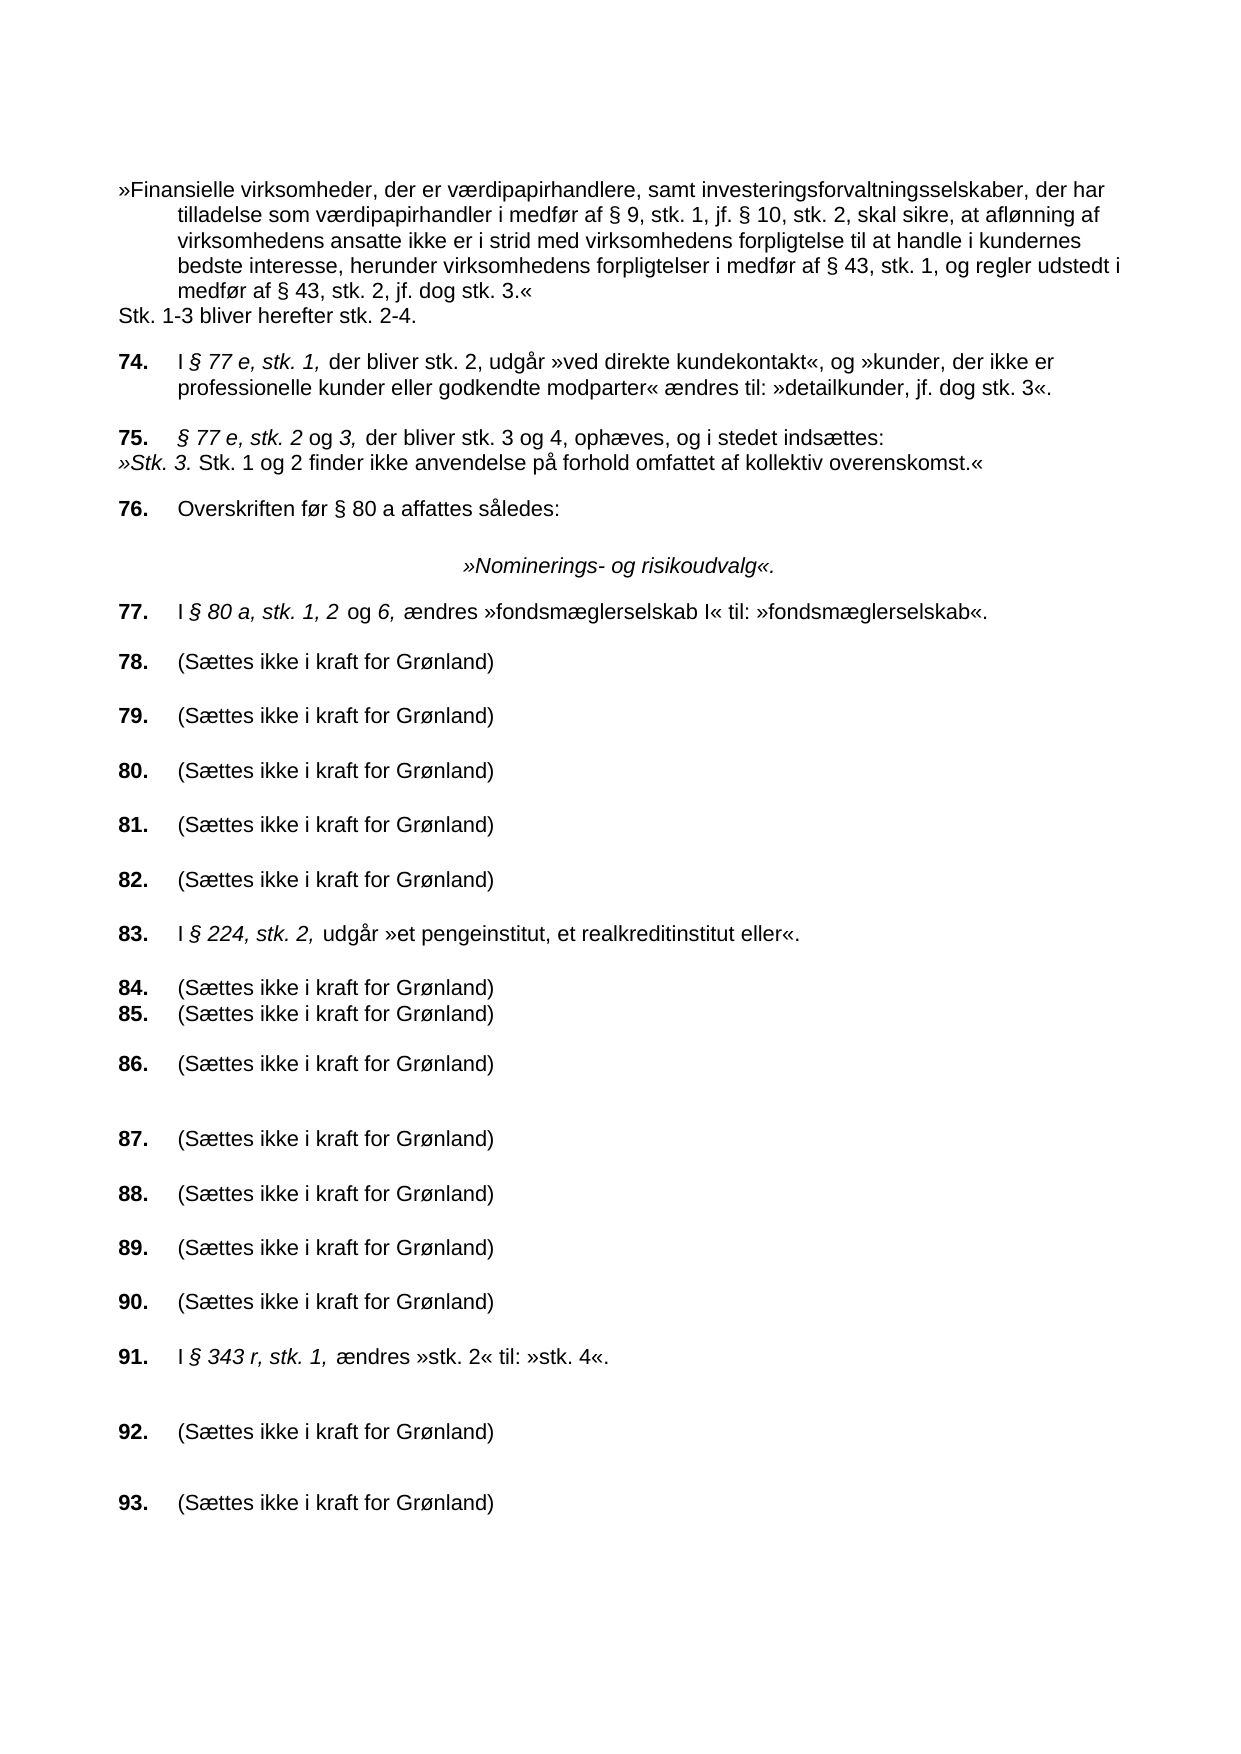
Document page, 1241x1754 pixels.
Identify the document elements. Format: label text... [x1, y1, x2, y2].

list (Sættes ikke i kraft for Grønland) [118, 1126, 1122, 1151]
text Stk. 1-3 bliver herefter stk. 2-4. [118, 303, 1122, 328]
list (Sættes ikke i kraft for Grønland) [118, 649, 1122, 674]
text »Nominerings- og risikoudvalg«. [118, 553, 1122, 578]
text »Stk. 3. Stk. 1 og 2 finder ikke anvendelse på forhold omfattet af kollektiv overenskomst.« [118, 450, 1122, 475]
list (Sættes ikke i kraft for Grønland) [118, 975, 1122, 1001]
list (Sættes ikke i kraft for Grønland) [118, 1235, 1122, 1260]
list (Sættes ikke i kraft for Grønland) [118, 812, 1122, 837]
list I § 343 r, stk. 1, ændres »stk. 2« til: »stk. 4«. [118, 1344, 1122, 1369]
list I § 77 e, stk. 1, der bliver stk. 2, udgår »ved direkte kundekontakt«, og »kunder, der ikke er professionelle kunder eller godkendte modparter« ændres til: »detailkunder, jf. dog stk. 3«. [118, 349, 1122, 400]
list (Sættes ikke i kraft for Grønland) [118, 1001, 1122, 1026]
text »Finansielle virksomheder, der er værdipapirhandlere, samt investeringsforvaltningsselskaber, der har tilladelse som værdipapirhandler i medfør af § 9, stk. 1, jf. § 10, stk. 2, skal sikre, at aflønning af virksomhedens ansatte ikke er i strid med virksomhedens forpligtelse til at handle i kundernes bedste interesse, herunder virksomhedens forpligtelser i medfør af § 43, stk. 1, og regler udstedt i medfør af § 43, stk. 2, jf. dog stk. 3.« [118, 177, 1122, 303]
list (Sættes ikke i kraft for Grønland) [118, 758, 1122, 783]
list (Sættes ikke i kraft for Grønland) [118, 867, 1122, 892]
list § 77 e, stk. 2 og 3, der bliver stk. 3 og 4, ophæves, og i stedet indsættes: [118, 425, 1122, 450]
list (Sættes ikke i kraft for Grønland) [118, 1051, 1122, 1076]
list I § 80 a, stk. 1, 2 og 6, ændres »fondsmæglerselskab I« til: »fondsmæglerselskab«. [118, 599, 1122, 624]
list (Sættes ikke i kraft for Grønland) [118, 1419, 1122, 1444]
list (Sættes ikke i kraft for Grønland) [118, 703, 1122, 729]
list Overskriften før § 80 a affattes således: [118, 496, 1122, 521]
list (Sættes ikke i kraft for Grønland) [118, 1289, 1122, 1314]
list (Sættes ikke i kraft for Grønland) [118, 1181, 1122, 1206]
list I § 224, stk. 2, udgår »et pengeinstitut, et realkreditinstitut eller«. [118, 921, 1122, 946]
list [118, 1490, 1122, 1515]
